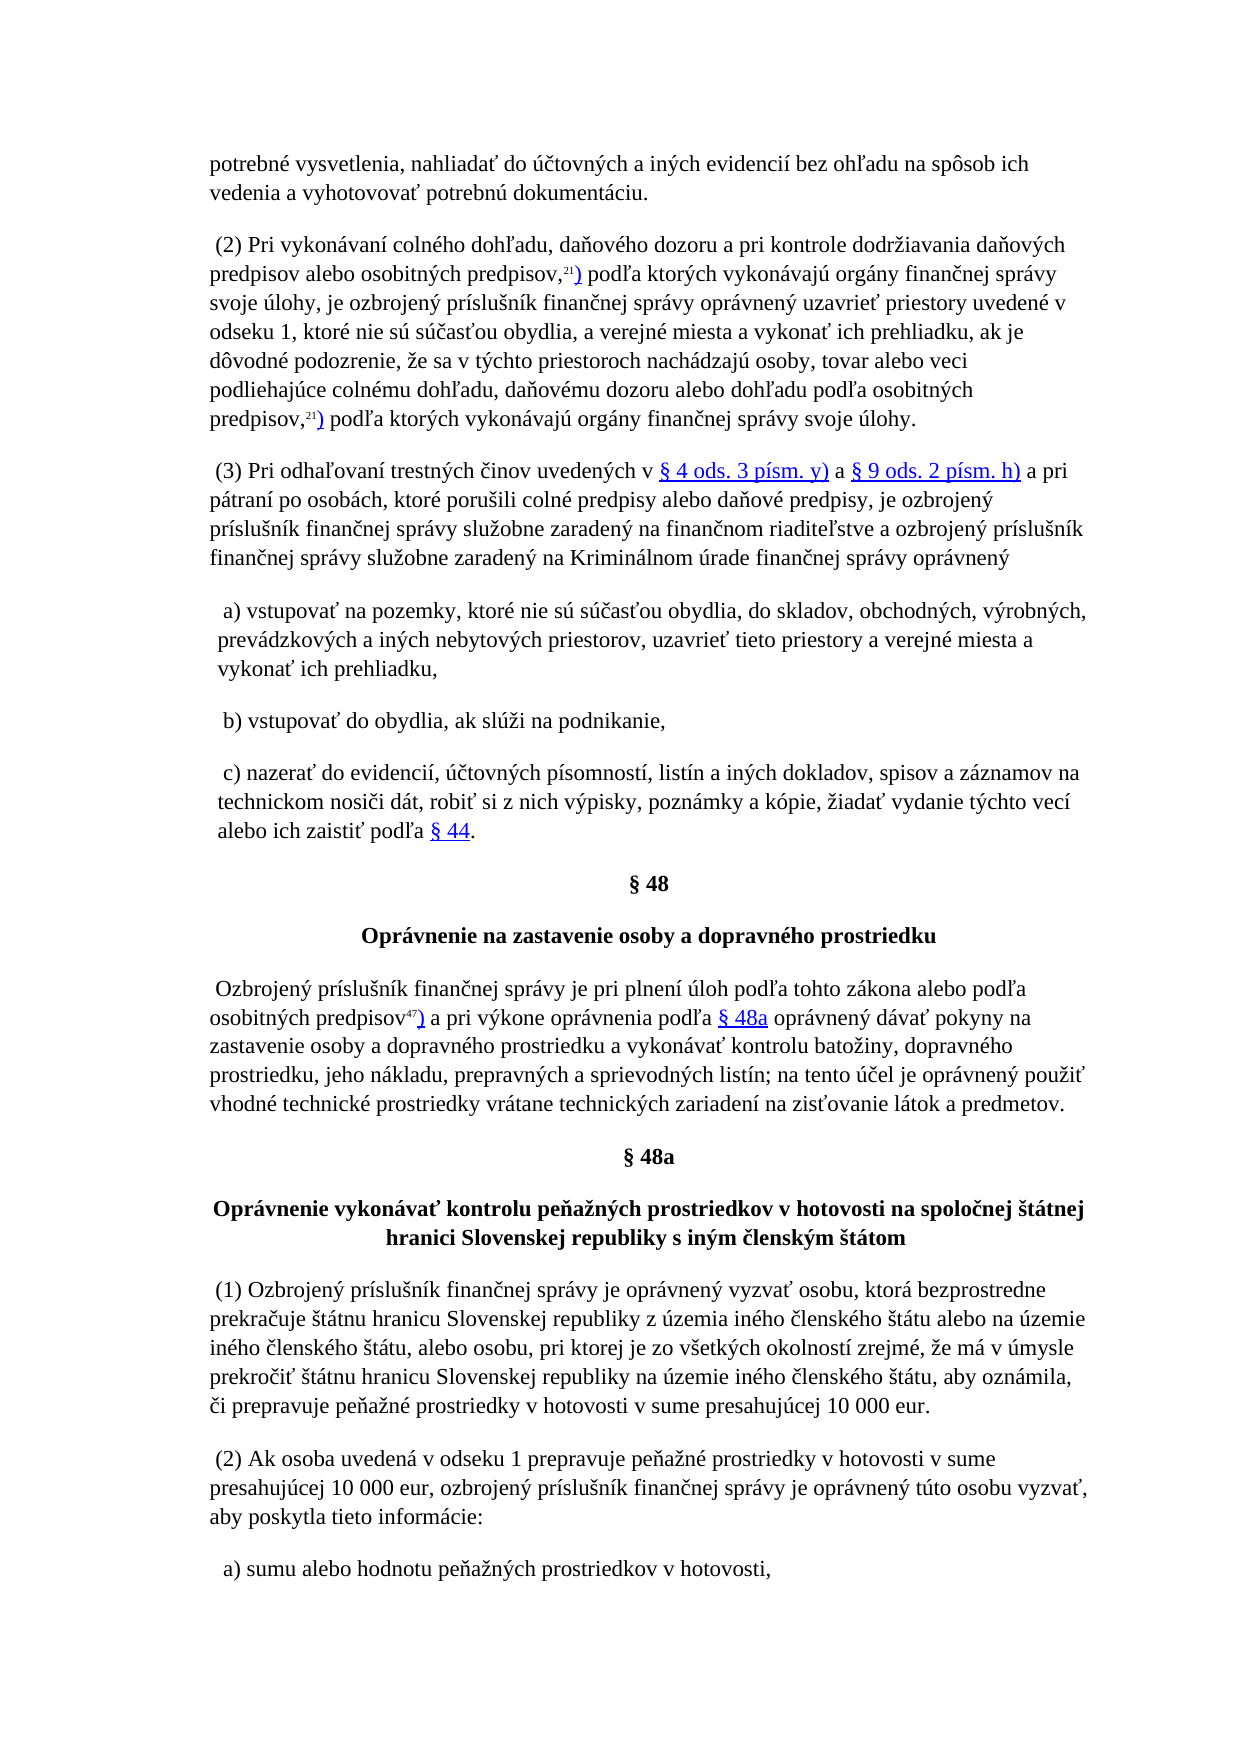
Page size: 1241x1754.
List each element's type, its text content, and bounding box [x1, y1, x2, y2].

text b) vstupovať do obydlia, ak slúži na podnikanie, [217, 707, 1090, 733]
text (1) Ozbrojený príslušník finančnej správy je oprávnený vyzvať osobu, ktorá bezprostredne prekračuje štátnu hranicu Slovenskej republiky z územia iného členského štátu alebo na územie iného členského štátu, alebo osobu, pri ktorej je zo všetkých okolností zrejmé, že má v úmysle prekročiť štátnu hranicu Slovenskej republiky na územie iného členského štátu, aby oznámila, či prepravuje peňažné prostriedky v hotovosti v sume presahujúcej 10 000 eur. [209, 1277, 1090, 1419]
text (2) Pri vykonávaní colného dohľadu, daňového dozoru a pri kontrole dodržiavania daňových predpisov alebo osobitných predpisov,21) podľa ktorých vykonávajú orgány finančnej správy svoje úlohy, je ozbrojený príslušník finančnej správy oprávnený uzavrieť priestory uvedené v odseku 1, ktoré nie sú súčasťou obydlia, a verejné miesta a vykonať ich prehliadku, ak je dôvodné podozrenie, že sa v týchto priestoroch nachádzajú osoby, tovar alebo veci podliehajúce colnému dohľadu, daňovému dozoru alebo dohľadu podľa osobitných predpisov,21) podľa ktorých vykonávajú orgány finančnej správy svoje úlohy. [209, 231, 1090, 431]
text a) sumu alebo hodnotu peňažných prostriedkov v hotovosti, [217, 1555, 1090, 1581]
text Oprávnenie vykonávať kontrolu peňažných prostriedkov v hotovosti na spoločnej štátnej hranici Slovenskej republiky s iným členským štátom [202, 1195, 1090, 1251]
text Ozbrojený príslušník finančnej správy je pri plnení úloh podľa tohto zákona alebo podľa osobitných predpisov47) a pri výkone oprávnenia podľa § 48a oprávnený dávať pokyny na zastavenie osoby a dopravného prostriedku a vykonávať kontrolu batožiny, dopravného prostriedku, jeho nákladu, prepravných a sprievodných listín; na tento účel je oprávnený použiť vhodné technické prostriedky vrátane technických zariadení na zisťovanie látok a predmetov. [209, 974, 1090, 1117]
text a) vstupovať na pozemky, ktoré nie sú súčasťou obydlia, do skladov, obchodných, výrobných, prevádzkových a iných nebytových priestorov, uzavrieť tieto priestory a verejné miesta a vykonať ich prehliadku, [217, 597, 1090, 681]
text § 48 [202, 870, 1090, 896]
text c) nazerať do evidencií, účtovných písomností, listín a iných dokladov, spisov a záznamov na technickom nosiči dát, robiť si z nich výpisky, poznámky a kópie, žiadať vydanie týchto vecí alebo ich zaistiť podľa § 44. [217, 759, 1090, 844]
text § 48a [202, 1143, 1090, 1169]
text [209, 150, 1090, 205]
text (2) Ak osoba uvedená v odseku 1 prepravuje peňažné prostriedky v hotovosti v sume presahujúcej 10 000 eur, ozbrojený príslušník finančnej správy je oprávnený túto osobu vyzvať, aby poskytla tieto informácie: [209, 1445, 1090, 1529]
text Oprávnenie na zastavenie osoby a dopravného prostriedku [202, 922, 1090, 948]
text (3) Pri odhaľovaní trestných činov uvedených v § 4 ods. 3 písm. y) a § 9 ods. 2 písm. h) a pri pátraní po osobách, ktoré porušili colné predpisy alebo daňové predpisy, je ozbrojený príslušník finančnej správy služobne zaradený na finančnom riaditeľstve a ozbrojený príslušník finančnej správy služobne zaradený na Kriminálnom úrade finančnej správy oprávnený [209, 457, 1090, 571]
